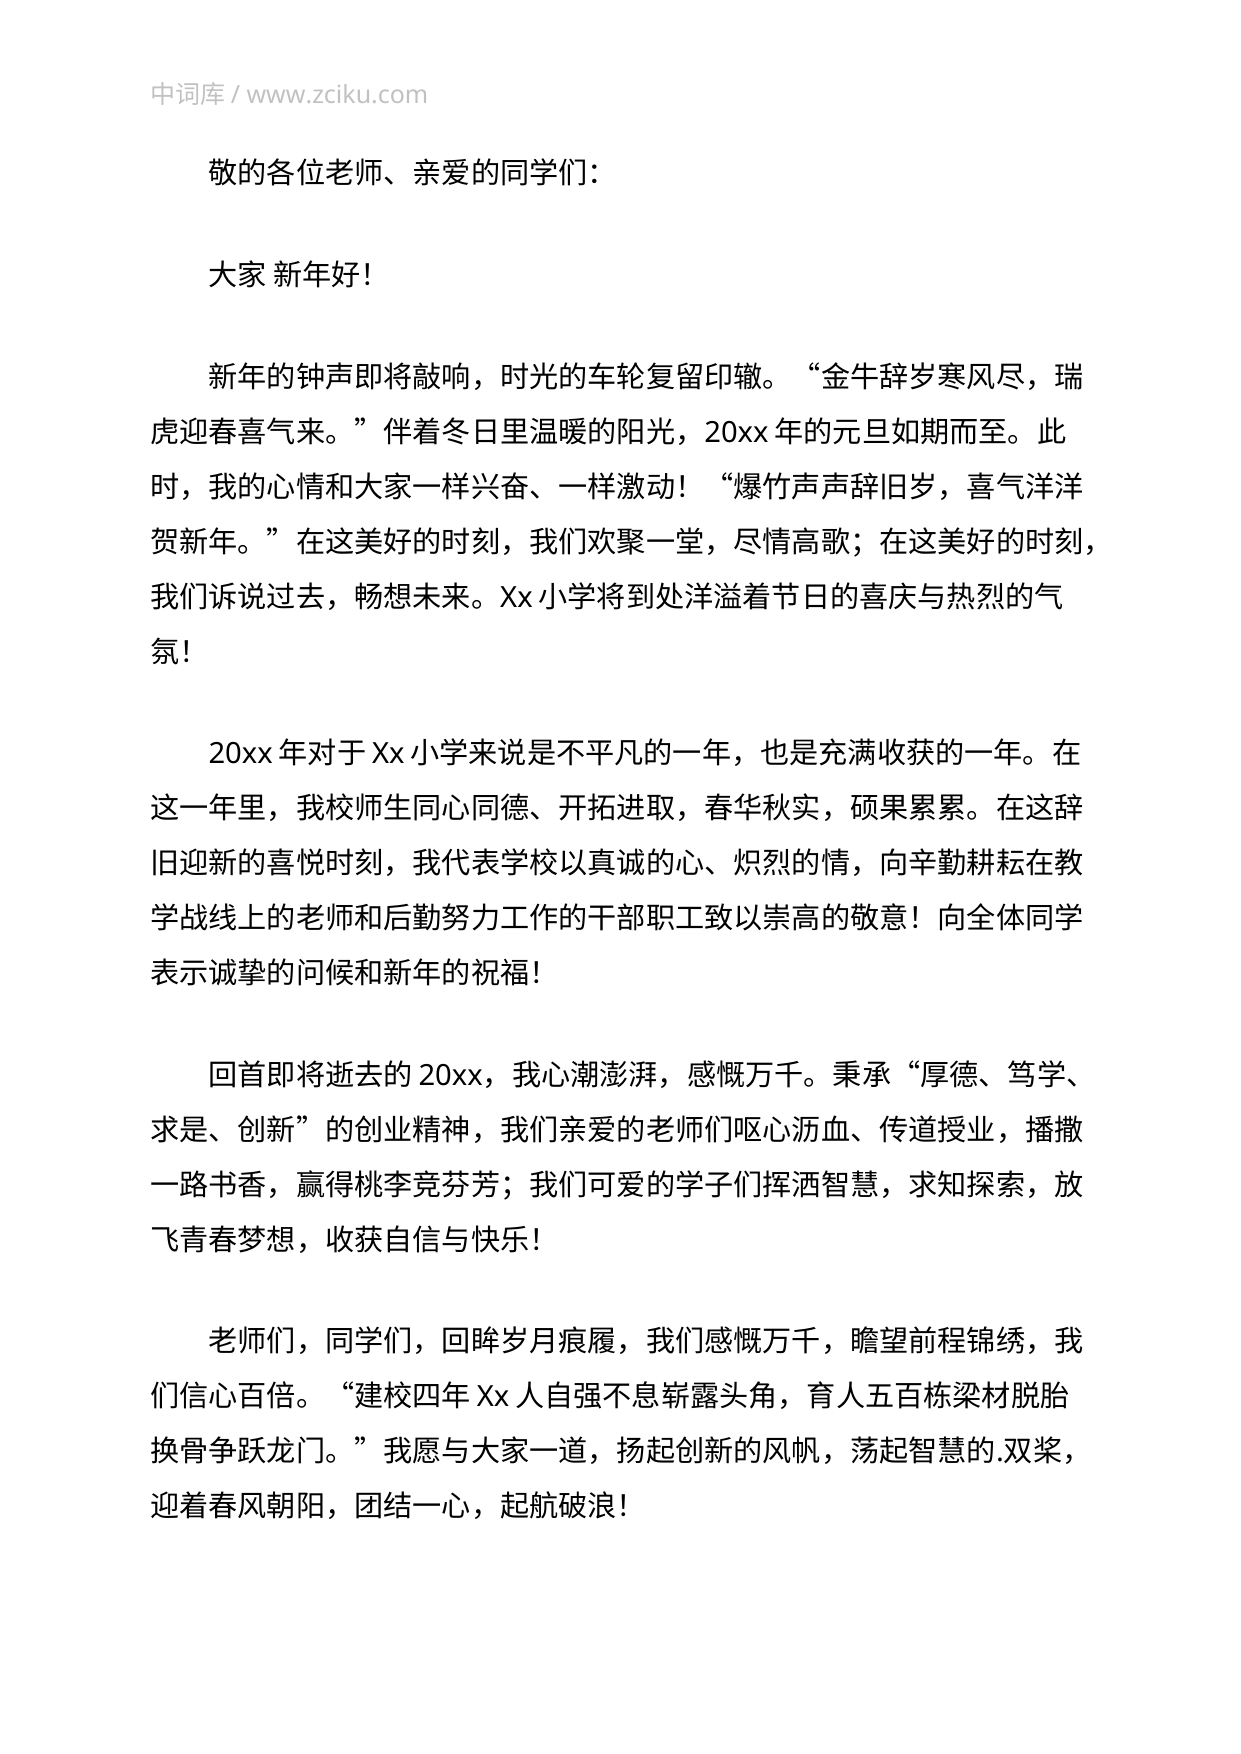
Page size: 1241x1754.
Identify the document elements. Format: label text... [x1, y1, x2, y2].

text 敬的各位老师、亲爱的同学们： [150, 150, 1090, 192]
text 回首即将逝去的20xx，我心潮澎湃，感慨万千。秉承“厚德、笃学、求是、创新”的创业精神，我们亲爱的老师们呕心沥血、传道授业，播撒一路书香，赢得桃李竞芬芳；我们可爱的学子们挥洒智慧，求知探索，放飞青春梦想，收获自信与快乐！ [150, 1051, 1090, 1258]
text 20xx年对于Xx小学来说是不平凡的一年，也是充满收获的一年。在这一年里，我校师生同心同德、开拓进取，春华秋实，硕果累累。在这辞旧迎新的喜悦时刻，我代表学校以真诚的心、炽烈的情，向辛勤耕耘在教学战线上的老师和后勤努力工作的干部职工致以崇高的敬意！向全体同学表示诚挚的问候和新年的祝福！ [150, 730, 1090, 992]
text 新年的钟声即将敲响，时光的车轮复留印辙。“金牛辞岁寒风尽，瑞虎迎春喜气来。”伴着冬日里温暖的阳光，20xx年的元旦如期而至。此时，我的心情和大家一样兴奋、一样激动！“爆竹声声辞旧岁，喜气洋洋贺新年。”在这美好的时刻，我们欢聚一堂，尽情高歌；在这美好的时刻，我们诉说过去，畅想未来。Xx小学将到处洋溢着节日的喜庆与热烈的气氛！ [150, 353, 1090, 671]
text 老师们，同学们，回眸岁月痕履，我们感慨万千，瞻望前程锦绣，我们信心百倍。“建校四年Xx人自强不息崭露头角，育人五百栋梁材脱胎换骨争跃龙门。”我愿与大家一道，扬起创新的风帆，荡起智慧的.双桨，迎着春风朝阳，团结一心，起航破浪！ [150, 1318, 1090, 1525]
text 大家 新年好！ [150, 252, 1090, 294]
